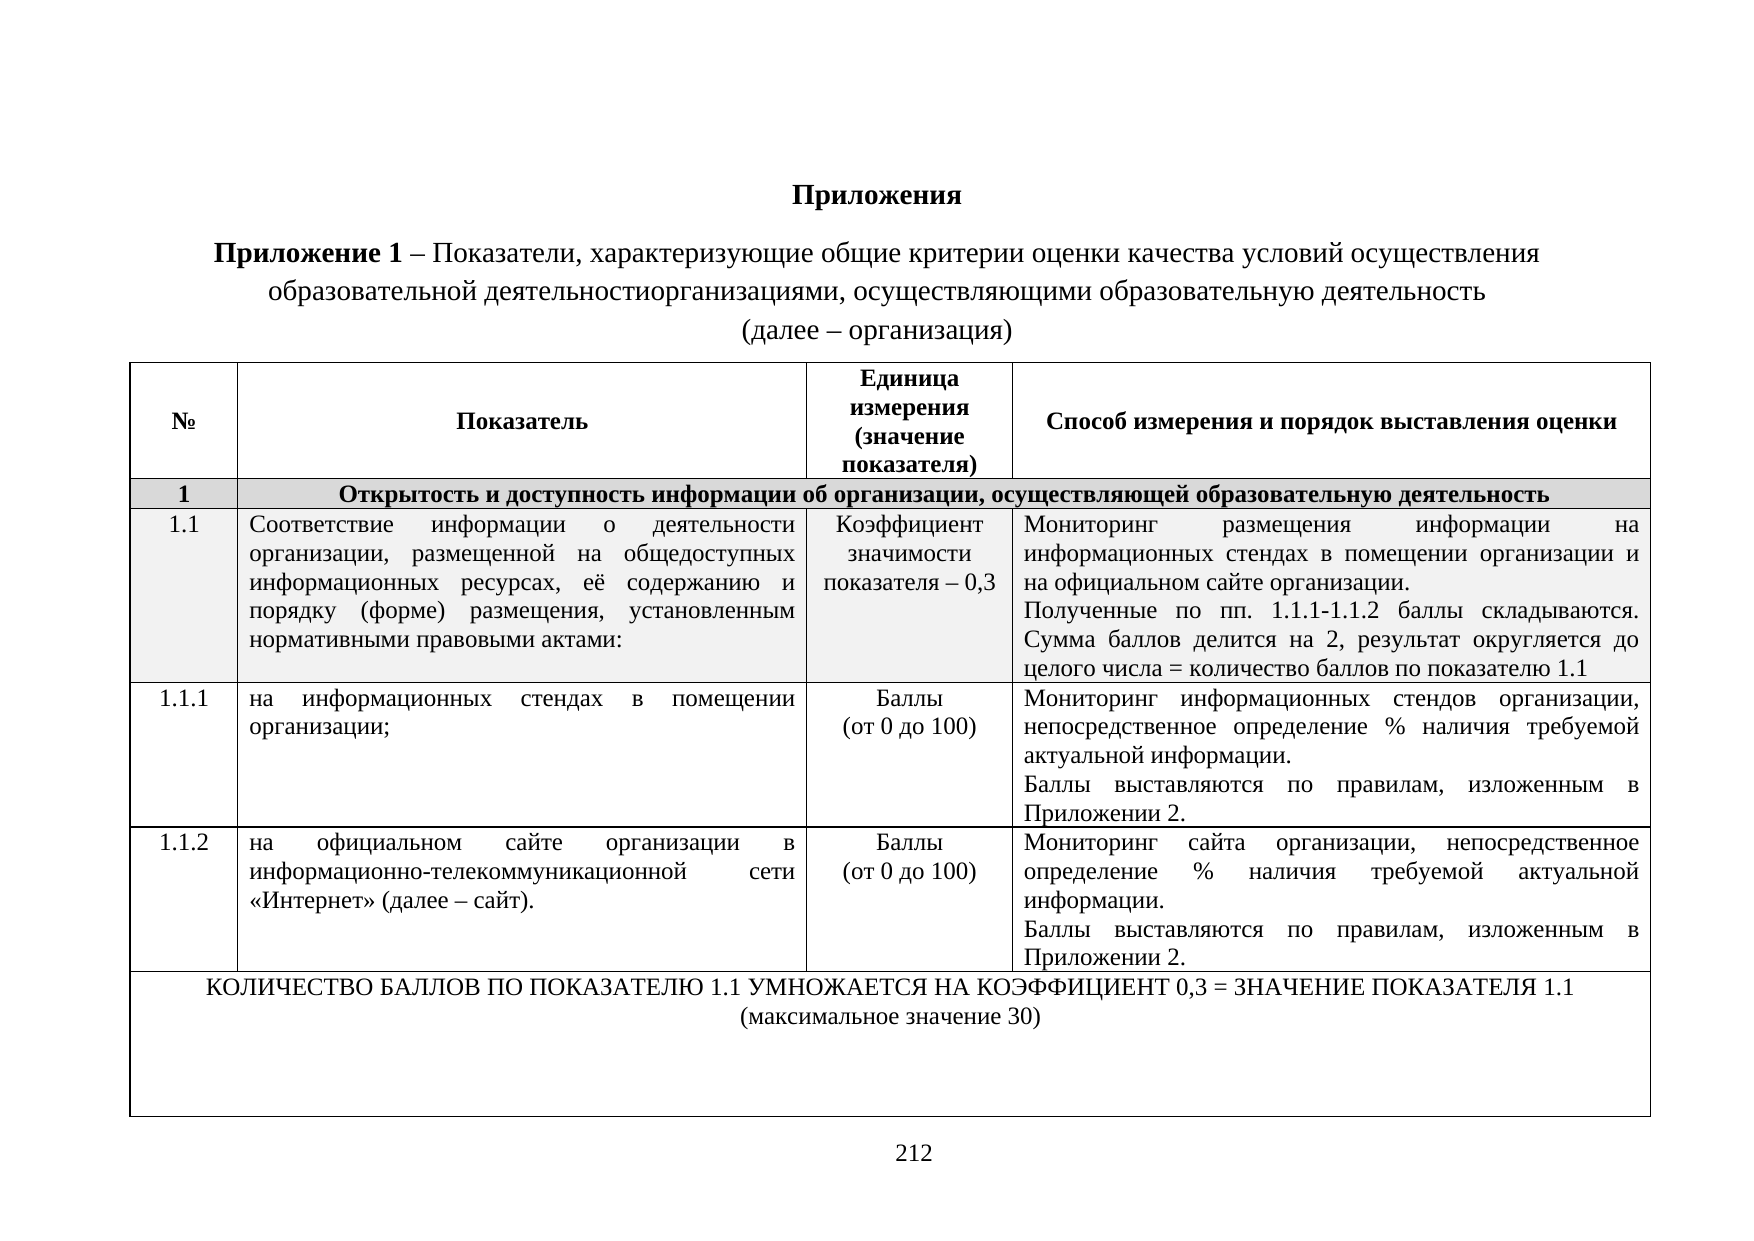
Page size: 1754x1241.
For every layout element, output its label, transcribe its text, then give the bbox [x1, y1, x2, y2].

text Приложение 1 – Показатели, характеризующие общие критерии оценки качества условий осуществления образовательной деятельностиорганизациями, осуществляющими образовательную деятельность [118, 235, 1636, 307]
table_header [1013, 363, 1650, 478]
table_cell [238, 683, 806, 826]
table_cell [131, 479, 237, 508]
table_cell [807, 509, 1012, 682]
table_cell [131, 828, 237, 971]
text (далее – организация) [118, 312, 1636, 345]
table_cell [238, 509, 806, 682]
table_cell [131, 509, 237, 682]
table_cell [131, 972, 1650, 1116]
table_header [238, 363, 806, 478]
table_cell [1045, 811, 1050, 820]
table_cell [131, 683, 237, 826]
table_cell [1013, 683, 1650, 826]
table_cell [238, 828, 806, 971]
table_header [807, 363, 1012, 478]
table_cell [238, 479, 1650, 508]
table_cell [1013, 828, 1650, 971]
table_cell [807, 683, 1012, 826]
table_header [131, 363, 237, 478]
text Приложения [118, 177, 1636, 211]
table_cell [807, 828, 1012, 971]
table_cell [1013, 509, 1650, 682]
